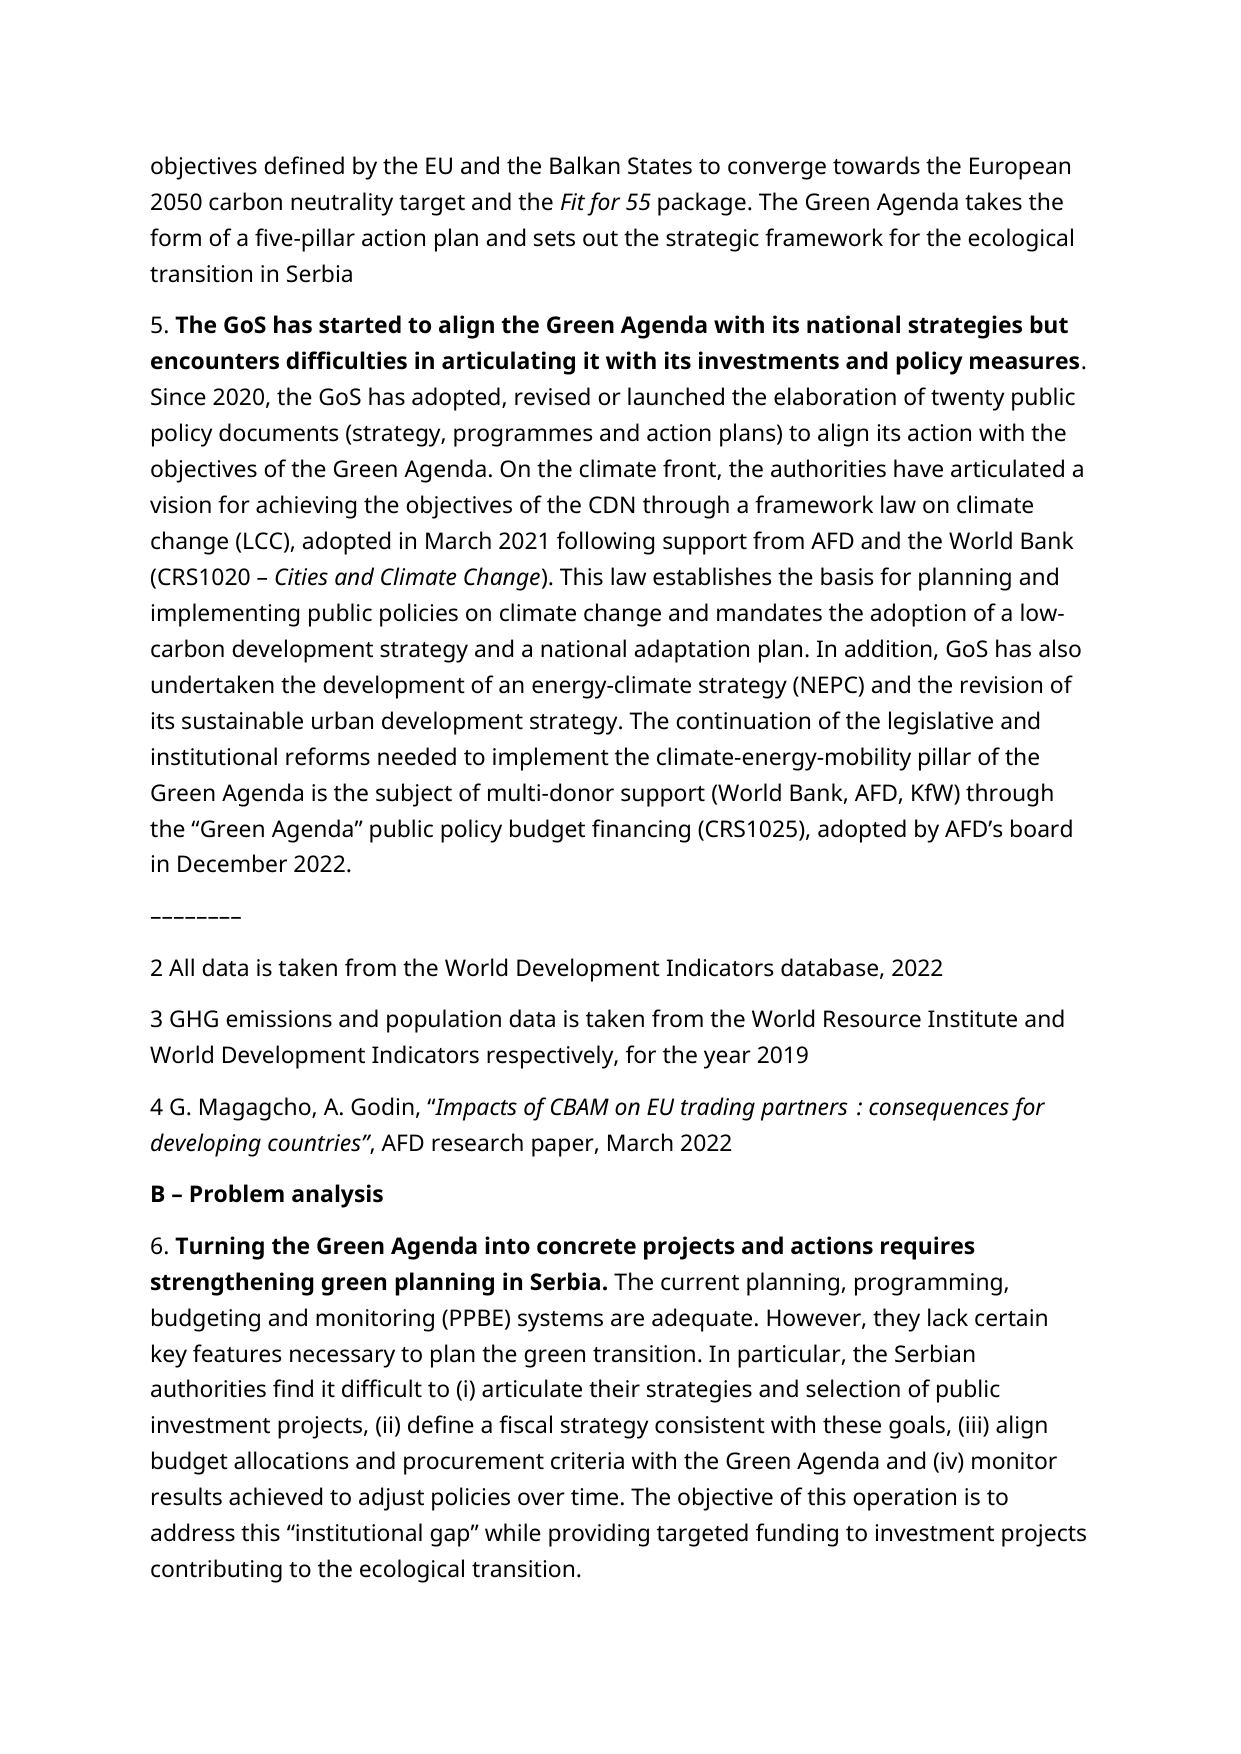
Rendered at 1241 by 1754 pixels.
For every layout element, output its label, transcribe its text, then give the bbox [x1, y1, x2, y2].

text 2 All data is taken from the World Development Indicators database, 2022 [150, 952, 1090, 983]
text 5. The GoS has started to align the Green Agenda with its national strategies but encounters difficulties in articulating it with its investments and policy measures. Since 2020, the GoS has adopted, revised or launched the elaboration of twenty public policy documents (strategy, programmes and action plans) to align its action with the objectives of the Green Agenda. On the climate front, the authorities have articulated a vision for achieving the objectives of the CDN through a framework law on climate change (LCC), adopted in March 2021 following support from AFD and the World Bank (CRS1020 – Cities and Climate Change). This law establishes the basis for planning and implementing public policies on climate change and mandates the adoption of a low-carbon development strategy and a national adaptation plan. In addition, GoS has also undertaken the development of an energy-climate strategy (NEPC) and the revision of its sustainable urban development strategy. The continuation of the legislative and institutional reforms needed to implement the climate-energy-mobility pillar of the Green Agenda is the subject of multi-donor support (World Bank, AFD, KfW) through the “Green Agenda” public policy budget financing (CRS1025), adopted by AFD’s board in December 2022. [150, 309, 1090, 880]
text 3 GHG emissions and population data is taken from the World Resource Institute and World Development Indicators respectively, for the year 2019 [150, 1003, 1090, 1070]
text B – Problem analysis [150, 1178, 1090, 1209]
text 4 G. Magagcho, A. Godin, “Impacts of CBAM on EU trading partners : consequences for developing countries”, AFD research paper, March 2022 [150, 1091, 1090, 1158]
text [150, 150, 1090, 289]
text 6. Turning the Green Agenda into concrete projects and actions requires strengthening green planning in Serbia. The current planning, programming, budgeting and monitoring (PPBE) systems are adequate. However, they lack certain key features necessary to plan the green transition. In particular, the Serbian authorities find it difficult to (i) articulate their strategies and selection of public investment projects, (ii) define a fiscal strategy consistent with these goals, (iii) align budget allocations and procurement criteria with the Green Agenda and (iv) monitor results achieved to adjust policies over time. The objective of this operation is to address this “institutional gap” while providing targeted funding to investment projects contributing to the ecological transition. [150, 1230, 1090, 1584]
text –––––––– [150, 900, 1090, 931]
